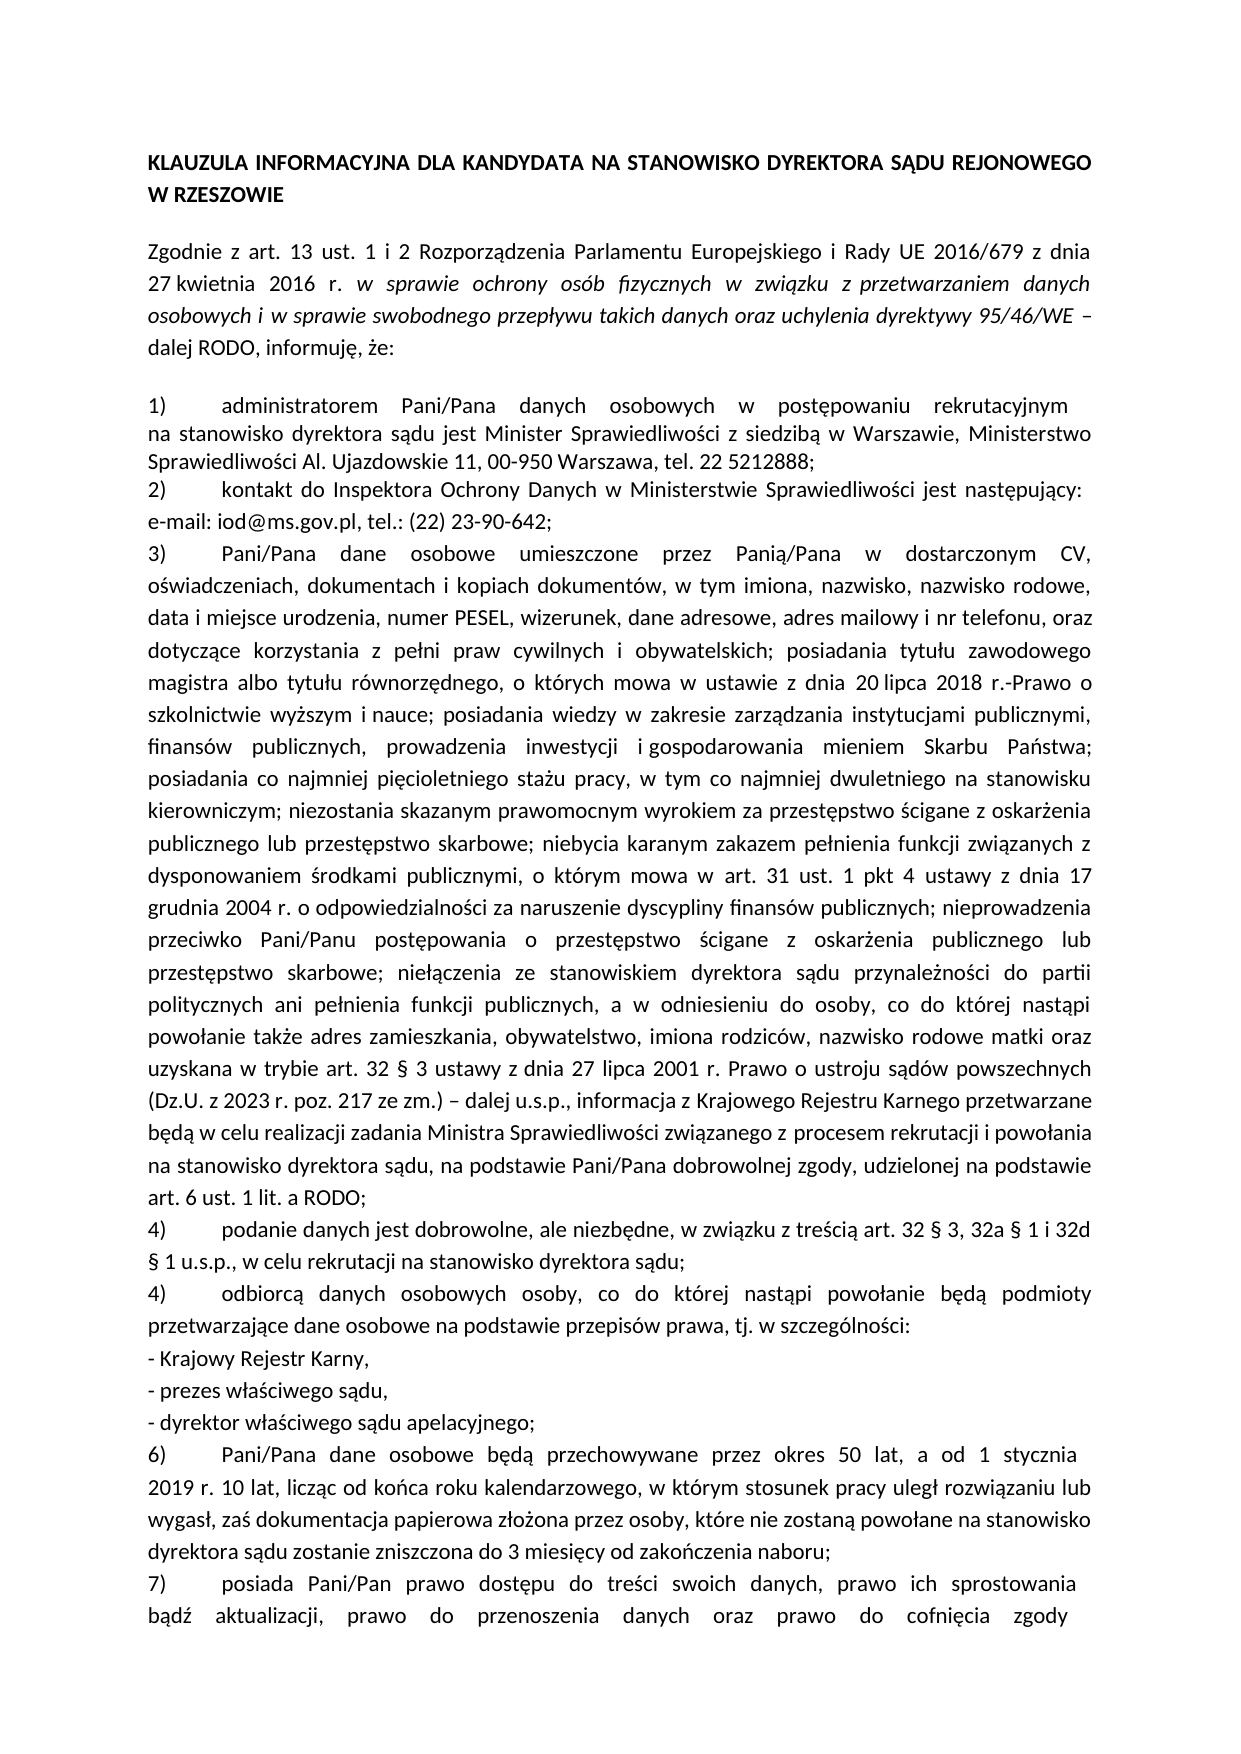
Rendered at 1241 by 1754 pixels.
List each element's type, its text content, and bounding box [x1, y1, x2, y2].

text KLAUZULA INFORMACYJNA DLA KANDYDATA NA STANOWISKO DYREKTORA SĄDU REJONOWEGO W RZESZOWIE [148, 148, 1093, 208]
text - dyrektor właściwego sądu apelacyjnego; [148, 1408, 1093, 1436]
text Zgodnie z art. 13 ust. 1 i 2 Rozporządzenia Parlamentu Europejskiego i Rady UE 2016/679 z dnia 27 kwietnia 2016 r. w sprawie ochrony osób fizycznych w związku z przetwarzaniem danych osobowych i w sprawie swobodnego przepływu takich danych oraz uchylenia dyrektywy 95/46/WE – dalej RODO, informuję, że: [148, 237, 1093, 362]
text 4) podanie danych jest dobrowolne, ale niezbędne, w związku z treścią art. 32 § 3, 32a § 1 i 32d § 1 u.s.p., w celu rekrutacji na stanowisko dyrektora sądu; [148, 1215, 1093, 1275]
text 4) odbiorcą danych osobowych osoby, co do której nastąpi powołanie będą podmioty przetwarzające dane osobowe na podstawie przepisów prawa, tj. w szczególności: [148, 1279, 1093, 1340]
text 3) Pani/Pana dane osobowe umieszczone przez Panią/Pana w dostarczonym CV, oświadczeniach, dokumentach i kopiach dokumentów, w tym imiona, nazwisko, nazwisko rodowe, data i miejsce urodzenia, numer PESEL, wizerunek, dane adresowe, adres mailowy i nr telefonu, oraz dotyczące korzystania z pełni praw cywilnych i obywatelskich; posiadania tytułu zawodowego magistra albo tytułu równorzędnego, o których mowa w ustawie z dnia 20 lipca 2018 r.-Prawo o szkolnictwie wyższym i nauce; posiadania wiedzy w zakresie zarządzania instytucjami publicznymi, finansów publicznych, prowadzenia inwestycji i gospodarowania mieniem Skarbu Państwa; posiadania co najmniej pięcioletniego stażu pracy, w tym co najmniej dwuletniego na stanowisku kierowniczym; niezostania skazanym prawomocnym wyrokiem za przestępstwo ścigane z oskarżenia publicznego lub przestępstwo skarbowe; niebycia karanym zakazem pełnienia funkcji związanych z dysponowaniem środkami publicznymi, o którym mowa w art. 31 ust. 1 pkt 4 ustawy z dnia 17 grudnia 2004 r. o odpowiedzialności za naruszenie dyscypliny finansów publicznych; nieprowadzenia przeciwko Pani/Panu postępowania o przestępstwo ścigane z oskarżenia publicznego lub przestępstwo skarbowe; niełączenia ze stanowiskiem dyrektora sądu przynależności do partii politycznych ani pełnienia funkcji publicznych, a w odniesieniu do osoby, co do której nastąpi powołanie także adres zamieszkania, obywatelstwo, imiona rodziców, nazwisko rodowe matki oraz uzyskana w trybie art. 32 § 3 ustawy z dnia 27 lipca 2001 r. Prawo o ustroju sądów powszechnych (Dz.U. z 2023 r. poz. 217 ze zm.) – dalej u.s.p., informacja z Krajowego Rejestru Karnego przetwarzane będą w celu realizacji zadania Ministra Sprawiedliwości związanego z procesem rekrutacji i powołania na stanowisko dyrektora sądu, na podstawie Pani/Pana dobrowolnej zgody, udzielonej na podstawie art. 6 ust. 1 lit. a RODO; [148, 539, 1093, 1211]
text 2) kontakt do Inspektora Ochrony Danych w Ministerstwie Sprawiedliwości jest następujący: e-mail: iod@ms.gov.pl, tel.: (22) 23-90-642; [148, 475, 1093, 535]
list administratorem Pani/Pana danych osobowych w postępowaniu rekrutacyjnym na stanowisko dyrektora sądu jest Minister Sprawiedliwości z siedzibą w Warszawie, Ministerstwo Sprawiedliwości Al. Ujazdowskie 11, 00-950 Warszawa, tel. 22 5212888; [148, 391, 1093, 475]
text - prezes właściwego sądu, [148, 1376, 1093, 1404]
text - Krajowy Rejestr Karny, [148, 1344, 1093, 1372]
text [148, 1569, 1093, 1629]
text 6) Pani/Pana dane osobowe będą przechowywane przez okres 50 lat, a od 1 stycznia 2019 r. 10 lat, licząc od końca roku kalendarzowego, w którym stosunek pracy uległ rozwiązaniu lub wygasł, zaś dokumentacja papierowa złożona przez osoby, które nie zostaną powołane na stanowisko dyrektora sądu zostanie zniszczona do 3 miesięcy od zakończenia naboru; [148, 1440, 1093, 1565]
